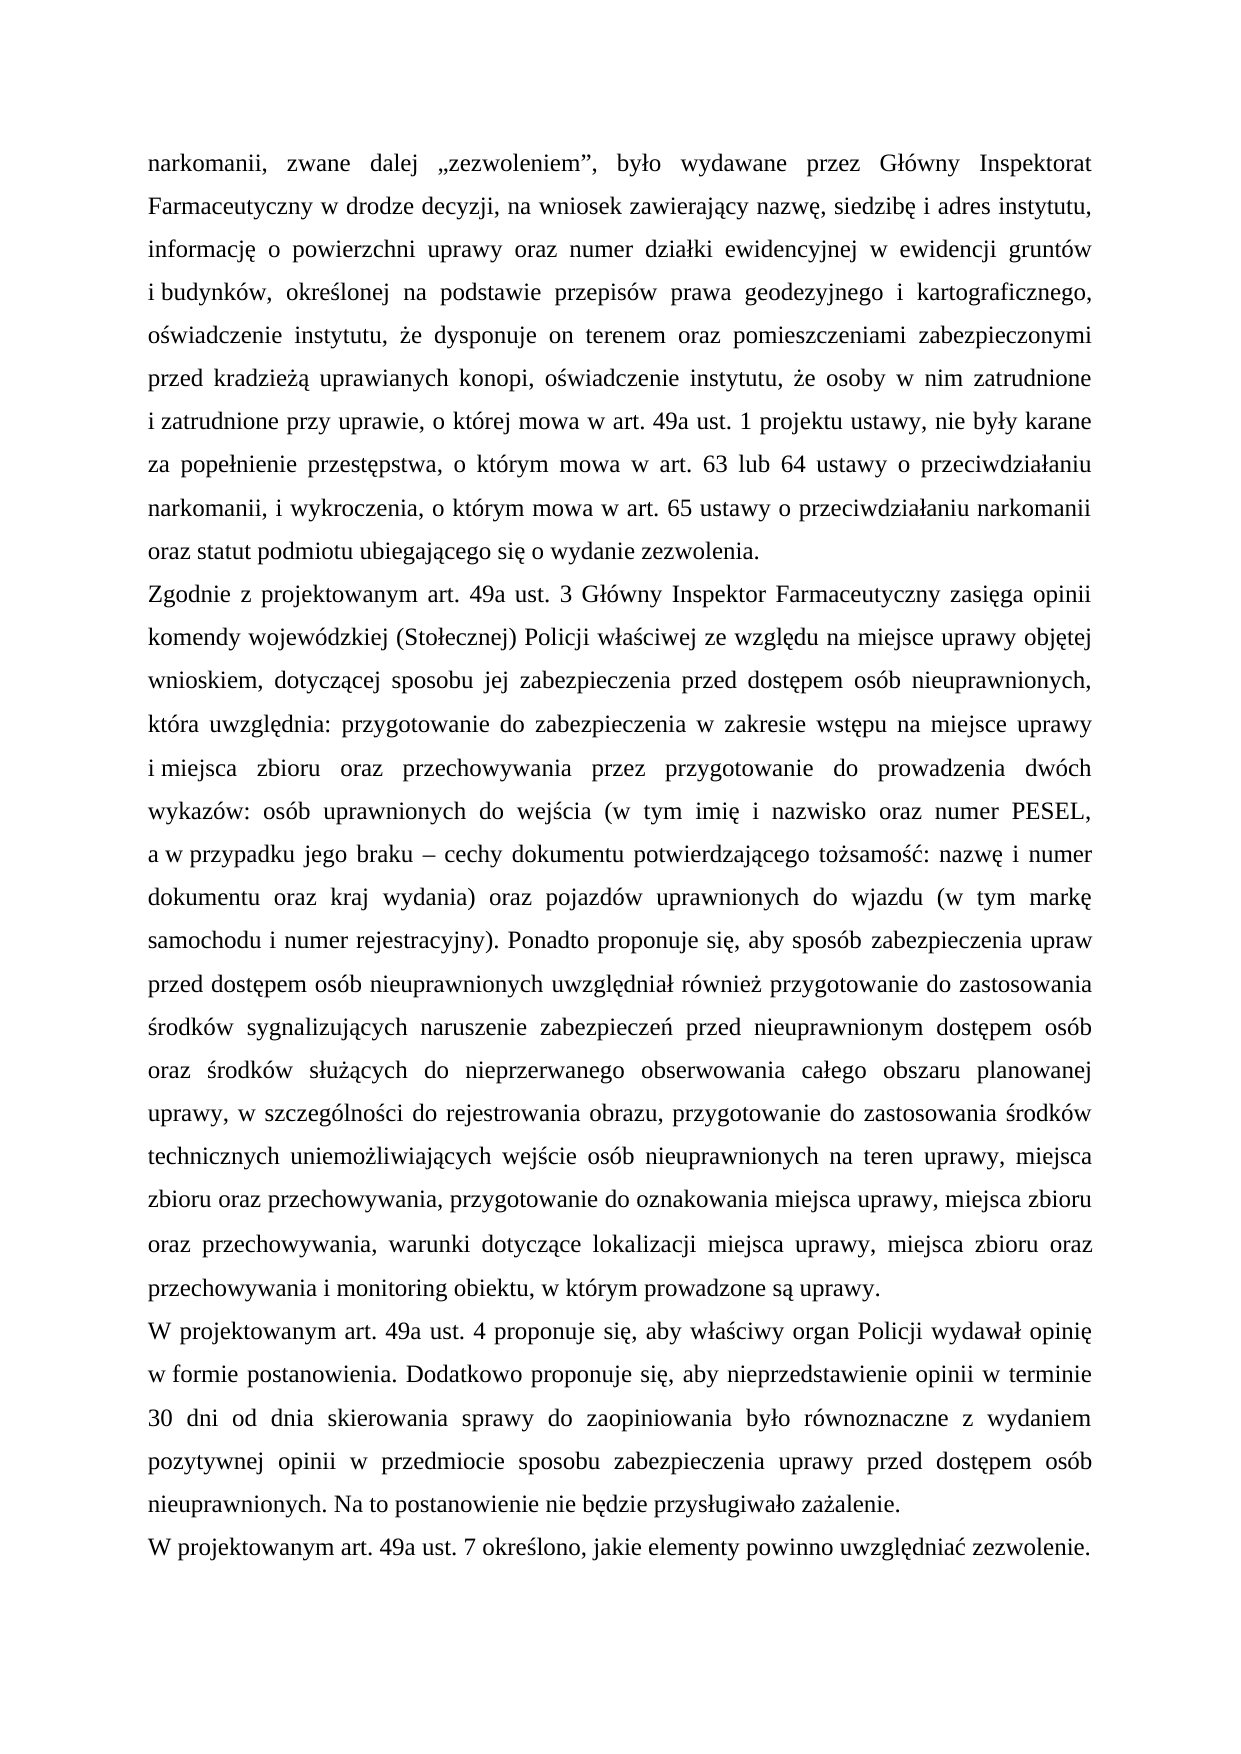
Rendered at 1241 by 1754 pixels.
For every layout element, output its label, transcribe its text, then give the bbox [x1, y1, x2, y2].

text Zgodnie z projektowanym art. 49a ust. 3 Główny Inspektor Farmaceutyczny zasięga opinii komendy wojewódzkiej (Stołecznej) Policji właściwej ze względu na miejsce uprawy objętej wnioskiem, dotyczącej sposobu jej zabezpieczenia przed dostępem osób nieuprawnionych, która uwzględnia: przygotowanie do zabezpieczenia w zakresie wstępu na miejsce uprawy i miejsca zbioru oraz przechowywania przez przygotowanie do prowadzenia dwóch wykazów: osób uprawnionych do wejścia (w tym imię i nazwisko oraz numer PESEL, a w przypadku jego braku – cechy dokumentu potwierdzającego tożsamość: nazwę i numer dokumentu oraz kraj wydania) oraz pojazdów uprawnionych do wjazdu (w tym markę samochodu i numer rejestracyjny). Ponadto proponuje się, aby sposób zabezpieczenia upraw przed dostępem osób nieuprawnionych uwzględniał również przygotowanie do zastosowania środków sygnalizujących naruszenie zabezpieczeń przed nieuprawnionym dostępem osób oraz środków służących do nieprzerwanego obserwowania całego obszaru planowanej uprawy, w szczególności do rejestrowania obrazu, przygotowanie do zastosowania środków technicznych uniemożliwiających wejście osób nieuprawnionych na teren uprawy, miejsca zbioru oraz przechowywania, przygotowanie do oznakowania miejsca uprawy, miejsca zbioru oraz przechowywania, warunki dotyczące lokalizacji miejsca uprawy, miejsca zbioru oraz przechowywania i monitoring obiektu, w którym prowadzone są uprawy. [148, 579, 1093, 1302]
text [148, 148, 1093, 564]
text W projektowanym art. 49a ust. 7 określono, jakie elementy powinno uwzględniać zezwolenie. [148, 1532, 1093, 1561]
text W projektowanym art. 49a ust. 4 proponuje się, aby właściwy organ Policji wydawał opinię w formie postanowienia. Dodatkowo proponuje się, aby nieprzedstawienie opinii w terminie 30 dni od dnia skierowania sprawy do zaopiniowania było równoznaczne z wydaniem pozytywnej opinii w przedmiocie sposobu zabezpieczenia uprawy przed dostępem osób nieuprawnionych. Na to postanowienie nie będzie przysługiwało zażalenie. [148, 1316, 1093, 1518]
